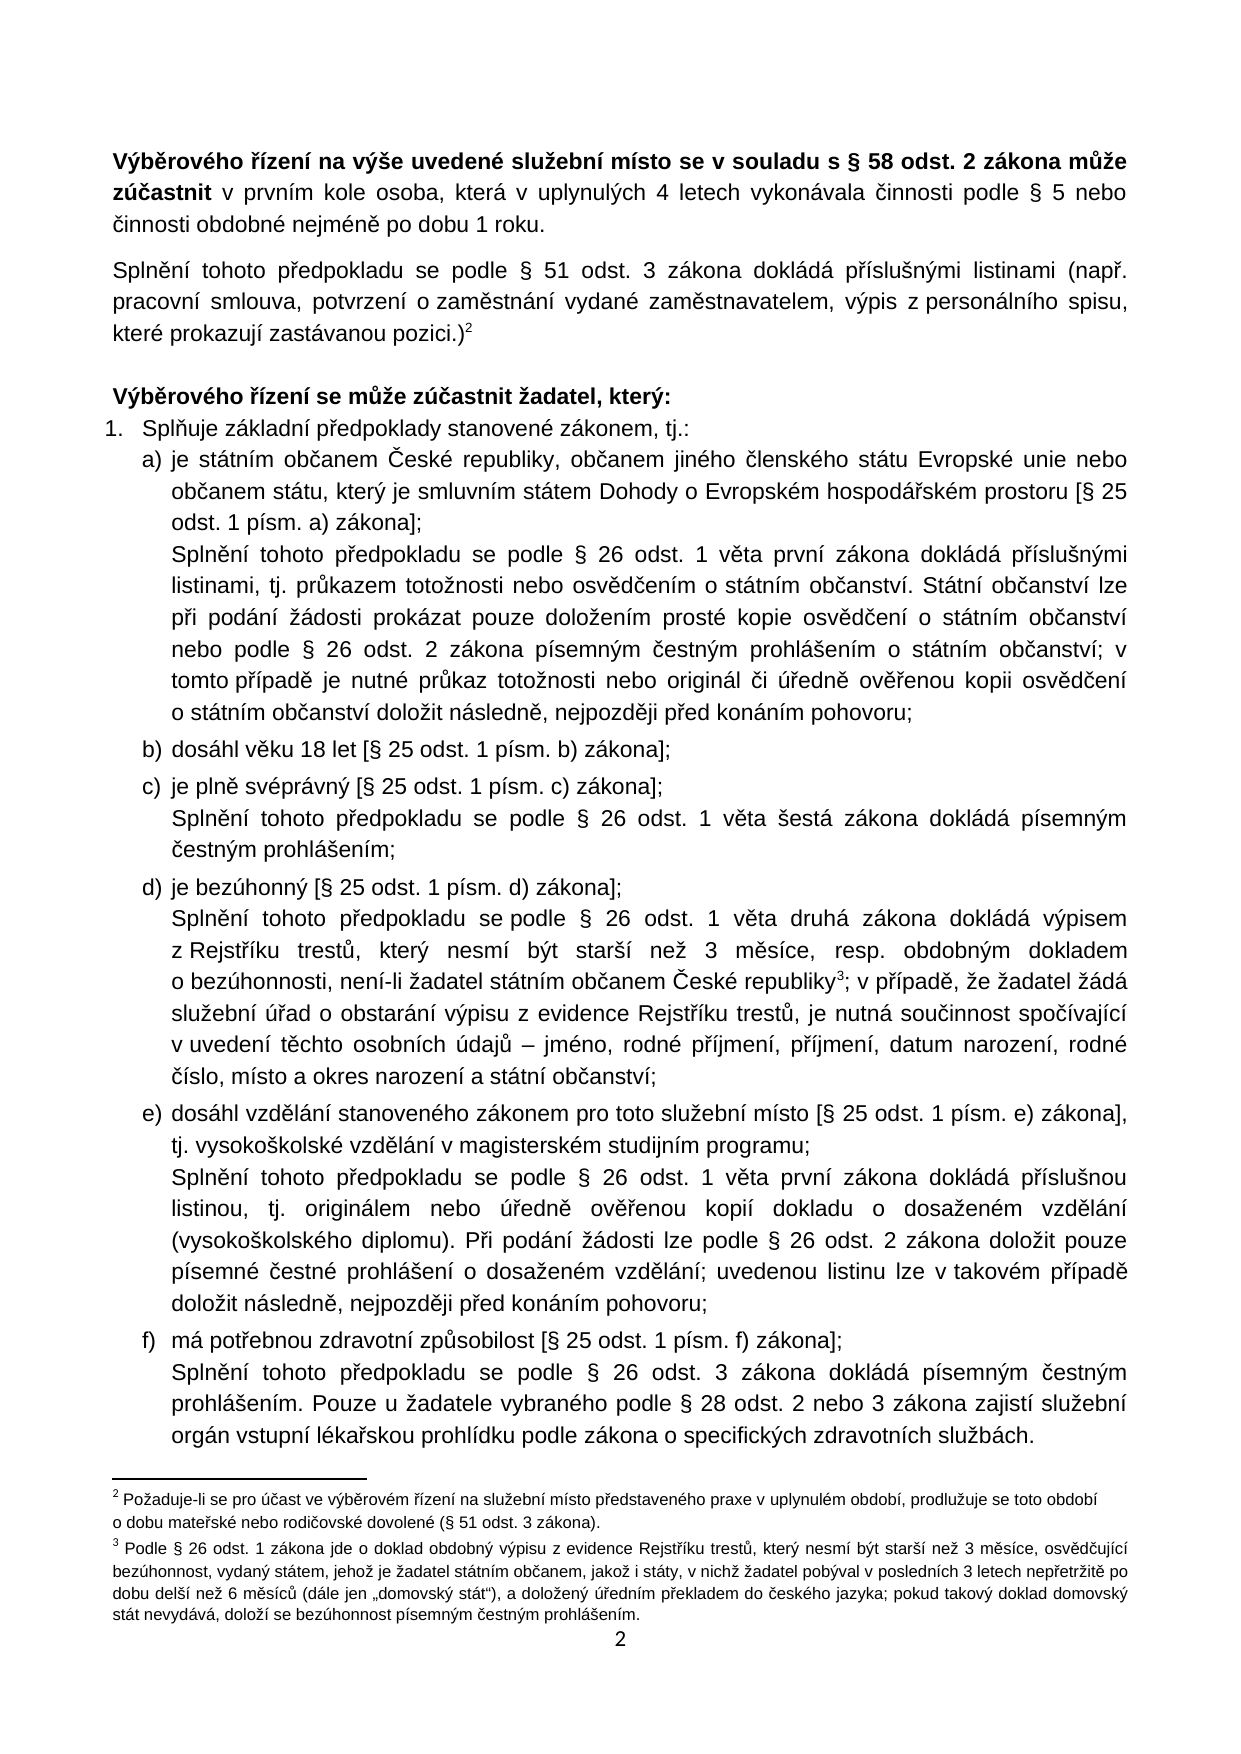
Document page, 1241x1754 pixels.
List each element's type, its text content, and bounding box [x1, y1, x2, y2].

list je státním občanem České republiky, občanem jiného členského státu Evropské unie nebo občanem státu, který je smluvním státem Dohody o Evropském hospodářském prostoru [§ 25 odst. 1 písm. a) zákona]; [142, 446, 1128, 536]
text Splnění tohoto předpokladu se podle § 26 odst. 1 věta první zákona dokládá příslušnými listinami, tj. průkazem totožnosti nebo osvědčením o státním občanství. Státní občanství lze při podání žádosti prokázat pouze doložením prosté kopie osvědčení o státním občanství nebo podle § 26 odst. 2 zákona písemným čestným prohlášením o státním občanství; v tomto případě je nutné průkaz totožnosti nebo originál či úředně ověřenou kopii osvědčení o státním občanství doložit následně, nejpozději před konáním pohovoru; [171, 541, 1128, 725]
text Výběrového řízení se může zúčastnit žadatel, který: [112, 383, 1128, 409]
list je plně svéprávný [§ 25 odst. 1 písm. c) zákona]; [142, 773, 1128, 799]
list má potřebnou zdravotní způsobilost [§ 25 odst. 1 písm. f) zákona]; [142, 1327, 1128, 1353]
text Splnění tohoto předpokladu se podle § 26 odst. 1 věta první zákona dokládá příslušnou listinou, tj. originálem nebo úředně ověřenou kopií dokladu o dosaženém vzdělání (vysokoškolského diplomu). Při podání žádosti lze podle § 26 odst. 2 zákona doložit pouze písemné čestné prohlášení o dosaženém vzdělání; uvedenou listinu lze v takovém případě doložit následně, nejpozději před konáním pohovoru; [171, 1163, 1128, 1316]
list dosáhl vzdělání stanoveného zákonem pro toto služební místo [§ 25 odst. 1 písm. e) zákona], tj. vysokoškolské vzdělání v magisterském studijním programu; [142, 1100, 1128, 1158]
text Splnění tohoto předpokladu se podle § 26 odst. 1 věta druhá zákona dokládá výpisem z Rejstříku trestů, který nesmí být starší než 3 měsíce, resp. obdobným dokladem o bezúhonnosti, není-li žadatel státním občanem České republiky; v případě, že žadatel žádá služební úřad o obstarání výpisu z evidence Rejstříku trestů, je nutná součinnost spočívající v uvedení těchto osobních údajů – jméno, rodné příjmení, příjmení, datum narození, rodné číslo, místo a okres narození a státní občanství; [171, 905, 1128, 1089]
text Splnění tohoto předpokladu se podle § 26 odst. 1 věta šestá zákona dokládá písemným čestným prohlášením; [171, 805, 1128, 863]
text Splnění tohoto předpokladu se podle § 26 odst. 3 zákona dokládá písemným čestným prohlášením. Pouze u žadatele vybraného podle § 28 odst. 2 nebo 3 zákona zajistí služební orgán vstupní lékařskou prohlídku podle zákona o specifických zdravotních službách. [171, 1358, 1128, 1448]
list Splňuje základní předpoklady stanovené zákonem, tj.: [104, 414, 1128, 441]
list dosáhl věku 18 let [§ 25 odst. 1 písm. b) zákona]; [142, 736, 1128, 762]
list je bezúhonný [§ 25 odst. 1 písm. d) zákona]; [142, 874, 1128, 900]
text Splnění tohoto předpokladu se podle § 51 odst. 3 zákona dokládá příslušnými listinami (např. pracovní smlouva, potvrzení o zaměstnání vydané zaměstnavatelem, výpis z personálního spisu, které prokazují zastávanou pozici.) [112, 257, 1128, 346]
text Výběrového řízení na výše uvedené služební místo se v souladu s § 58 odst. 2 zákona může zúčastnit v prvním kole osoba, která v uplynulých 4 letech vykonávala činnosti podle § 5 nebo činnosti obdobné nejméně po dobu 1 roku. [112, 148, 1128, 237]
